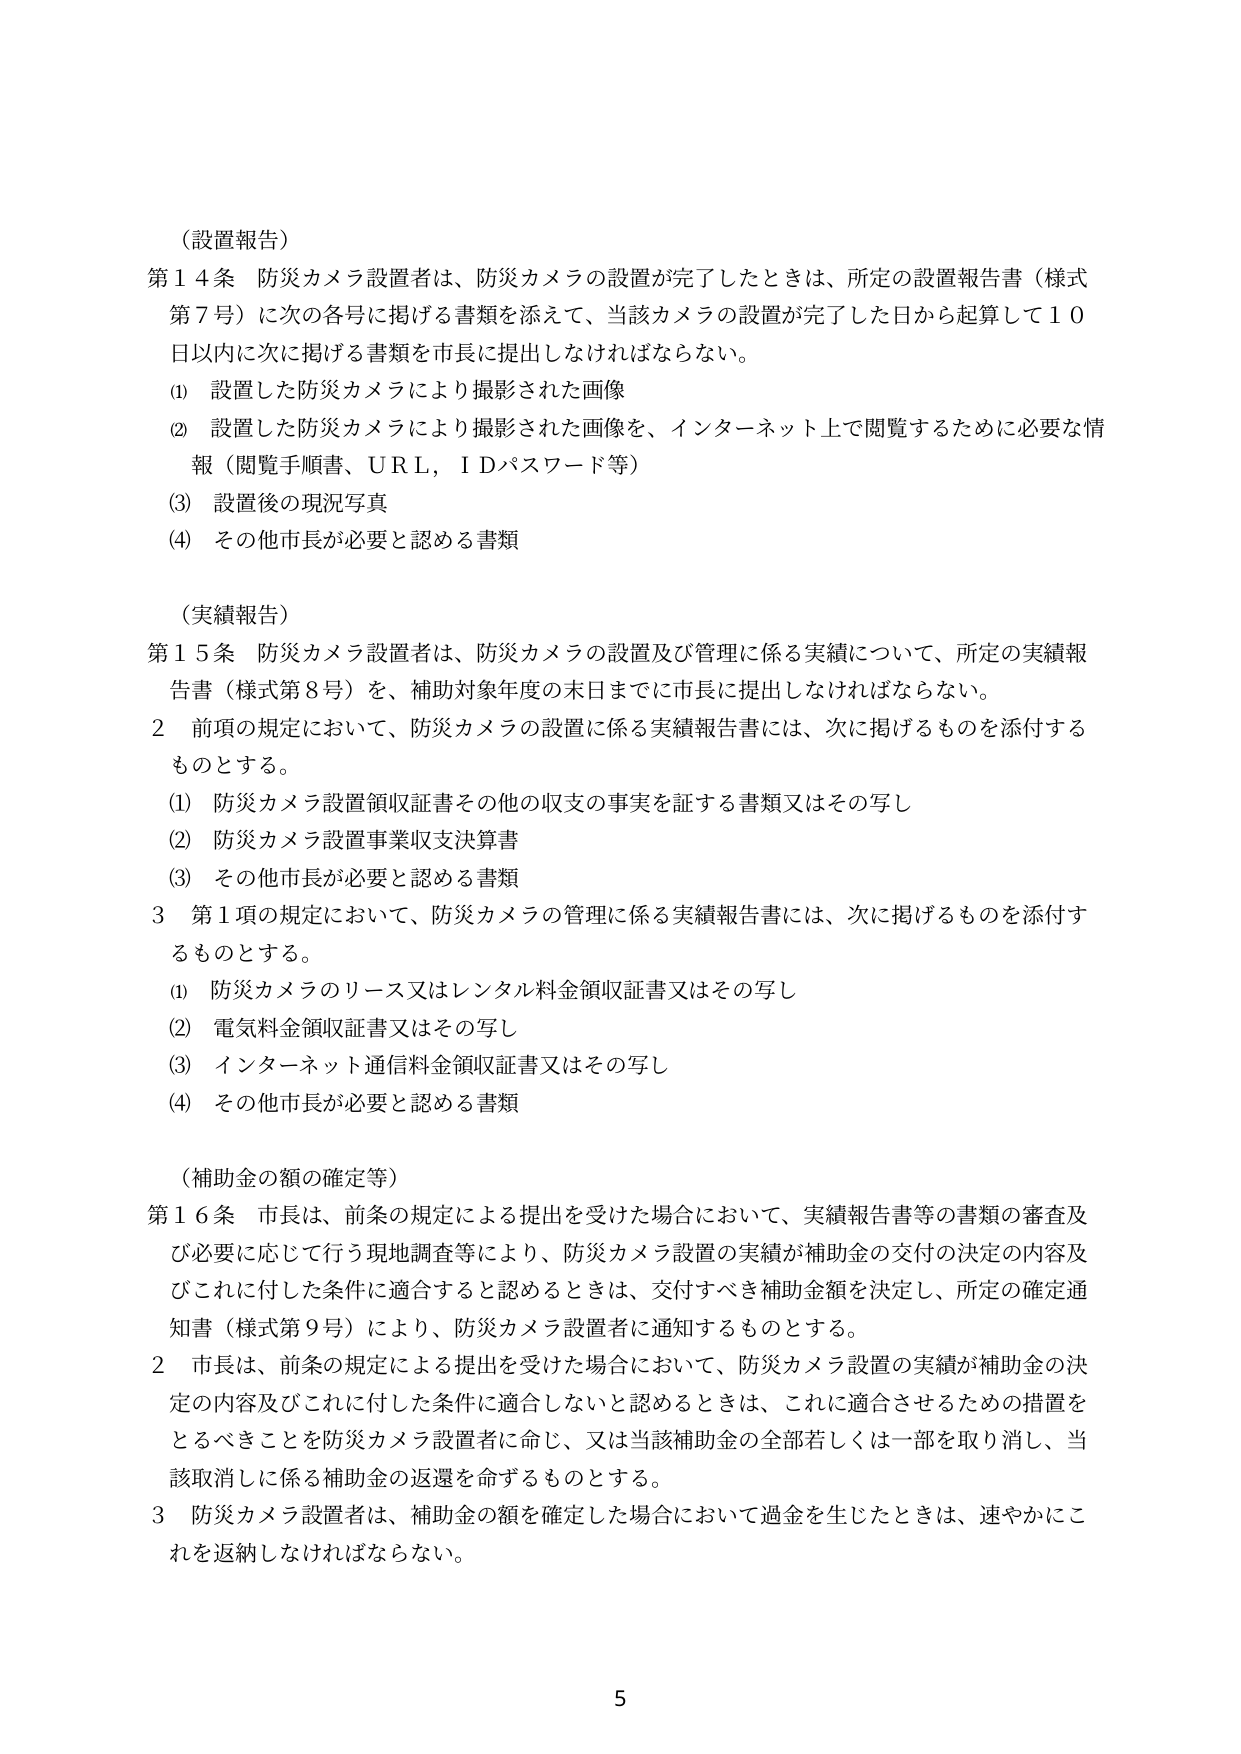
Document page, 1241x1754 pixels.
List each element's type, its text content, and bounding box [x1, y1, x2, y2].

text ⑶ 設置後の現況写真 [148, 483, 1107, 521]
text ⑵ 電気料金領収証書又はその写し [148, 1008, 1107, 1046]
text 第１４条 防災カメラ設置者は、防災カメラの設置が完了したときは、所定の設置報告書（様式第７号）に次の各号に掲げる書類を添えて、当該カメラの設置が完了した日から起算して１０日以内に次に掲げる書類を市長に提出しなければならない。 [148, 258, 1107, 371]
text （設置報告） [148, 221, 1107, 258]
text ⑵ 防災カメラ設置事業収支決算書 [148, 821, 1107, 858]
text ⑴ 防災カメラのリース又はレンタル料金領収証書又はその写し [148, 971, 1107, 1008]
text 第１５条 防災カメラ設置者は、防災カメラの設置及び管理に係る実績について、所定の実績報告書（様式第８号）を、補助対象年度の末日までに市長に提出しなければならない。 [148, 633, 1107, 708]
text ⑴ 防災カメラ設置領収証書その他の収支の事実を証する書類又はその写し [148, 783, 1107, 821]
text ２ 市長は、前条の規定による提出を受けた場合において、防災カメラ設置の実績が補助金の決定の内容及びこれに付した条件に適合しないと認めるときは、これに適合させるための措置をとるべきことを防災カメラ設置者に命じ、又は当該補助金の全部若しくは一部を取り消し、当該取消しに係る補助金の返還を命ずるものとする。 [148, 1346, 1107, 1496]
text ⑷ その他市長が必要と認める書類 [148, 1083, 1107, 1121]
text ⑶ インターネット通信料金領収証書又はその写し [148, 1046, 1107, 1083]
text ３ 第１項の規定において、防災カメラの管理に係る実績報告書には、次に掲げるものを添付するものとする。 [148, 896, 1107, 971]
text ⑷ その他市長が必要と認める書類 [148, 521, 1107, 558]
text （補助金の額の確定等） [169, 1158, 1107, 1196]
text ２ 前項の規定において、防災カメラの設置に係る実績報告書には、次に掲げるものを添付するものとする。 [148, 708, 1107, 783]
text 第１６条 市長は、前条の規定による提出を受けた場合において、実績報告書等の書類の審査及び必要に応じて行う現地調査等により、防災カメラ設置の実績が補助金の交付の決定の内容及びこれに付した条件に適合すると認めるときは、交付すべき補助金額を決定し、所定の確定通知書（様式第９号）により、防災カメラ設置者に通知するものとする。 [148, 1196, 1107, 1346]
text ⑵ 設置した防災カメラにより撮影された画像を、インターネット上で閲覧するために必要な情報（閲覧手順書、ＵＲＬ，ＩＤパスワード等） [169, 408, 1107, 483]
text ３ 防災カメラ設置者は、補助金の額を確定した場合において過金を生じたときは、速やかにこれを返納しなければならない。 [148, 1496, 1107, 1571]
text ⑴ 設置した防災カメラにより撮影された画像 [169, 371, 1107, 408]
text ⑶ その他市長が必要と認める書類 [148, 858, 1107, 896]
text （実績報告） [169, 596, 1107, 633]
